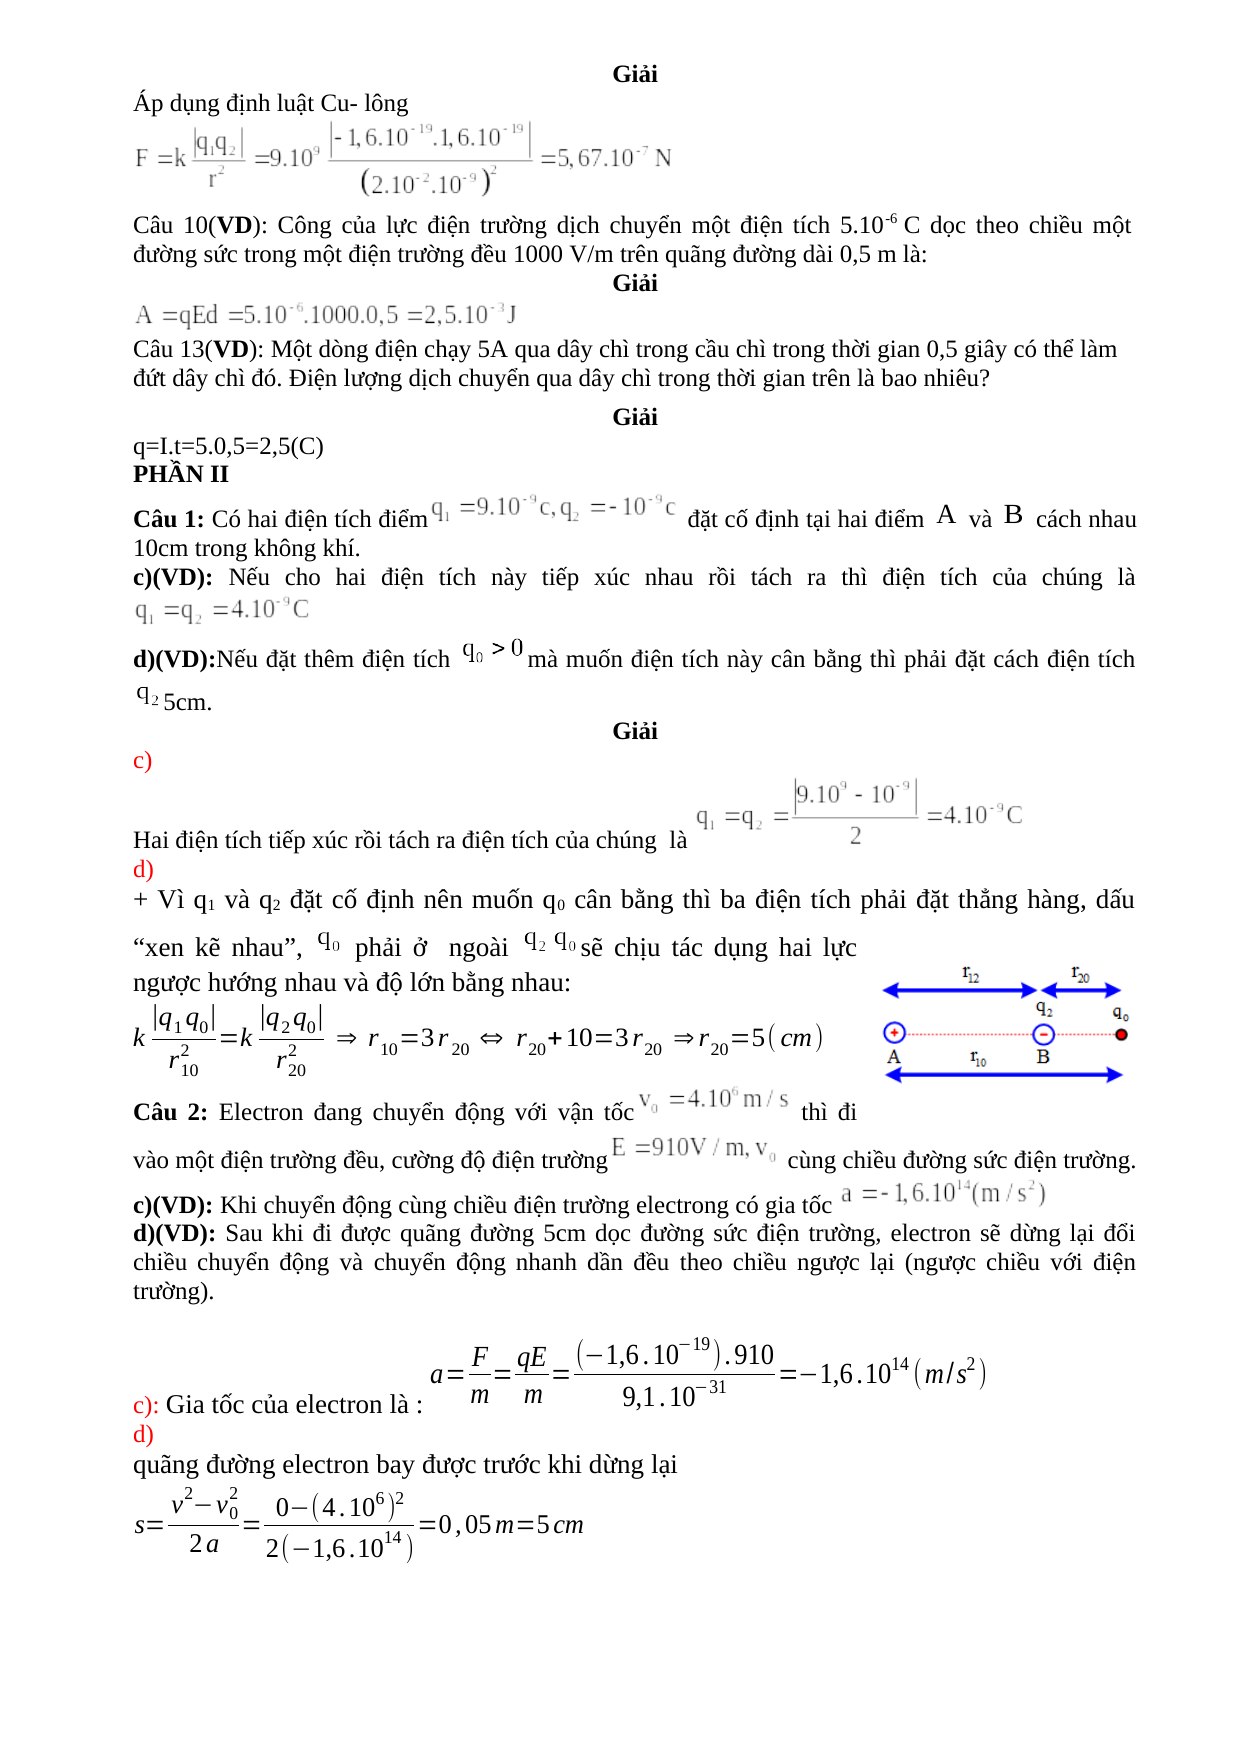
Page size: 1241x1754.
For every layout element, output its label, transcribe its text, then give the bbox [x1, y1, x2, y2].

text d)(VD): Sau khi đi được quãng đường 5cm dọc đường sức điện trường, electron sẽ dừng lại đổi chiều chuyển động và chuyển động nhanh dần đều theo chiều ngược lại (ngược chiều với điện trường). [133, 1247, 1137, 1305]
text Câu 13(VD): Một dòng điện chạy 5A qua dây chì trong cầu chì trong thời gian 0,5 giây có thể làm đứt dây chì đó. Điện lượng dịch chuyển qua dây chì trong thời gian trên là bao nhiêu? [133, 334, 1137, 392]
text Áp dụng định luật Cu- lông [133, 88, 1137, 117]
picture [876, 960, 1137, 1087]
text Hai điện tích tiếp xúc rồi tách ra điện tích của chúng là [133, 774, 1137, 854]
text Giải [133, 402, 1137, 431]
text Giải [133, 716, 1137, 745]
text + Vì q1 và q2 đặt cố định nên muốn q0 cân bằng thì ba điện tích phải đặt thẳng hàng, dấu “xen kẽ nhau”, phải ở ngoài sẽ chịu tác dụng hai lực ngược hướng nhau và độ lớn bằng nhau: [133, 883, 1137, 998]
text Câu 10(VD): Công của lực điện trường dịch chuyển một điện tích 5.10-6 C dọc theo chiều một đường sức trong một điện trường đều 1000 V/m trên quãng đường dài 0,5 m là: [133, 210, 1132, 268]
text Giải [133, 268, 1137, 297]
text q=I.t=5.0,5=2,5(C) [133, 431, 1137, 459]
text Câu 2: Electron đang chuyển động với vận tốc thì đi vào một điện trường đều, cường độ điện trường cùng chiều đường sức điện trường. [133, 1080, 1137, 1173]
text PHẦN II [133, 459, 1137, 488]
text d)(VD):Nếu đặt thêm điện tích mà muốn điện tích này cân bằng thì phải đặt cách điện tích 5cm. [133, 630, 1137, 716]
text Câu 1: Có hai điện tích điểm đặt cố định tại hai điểm và cách nhau 10cm trong không khí. [133, 488, 1137, 562]
text d) [133, 854, 1137, 883]
text c): Gia tốc của electron là : [133, 1333, 1137, 1419]
text c) [133, 745, 1137, 774]
text Giải [133, 59, 1137, 88]
text c)(VD): Khi chuyển động cùng chiều điện trường electrong có gia tốc [133, 1173, 1137, 1218]
text c)(VD): Nếu cho hai điện tích này tiếp xúc nhau rồi tách ra thì điện tích của chúng là [133, 562, 1137, 630]
text d) [133, 1419, 1137, 1448]
text quãng đường electron bay được trước khi dừng lại [133, 1448, 1137, 1479]
